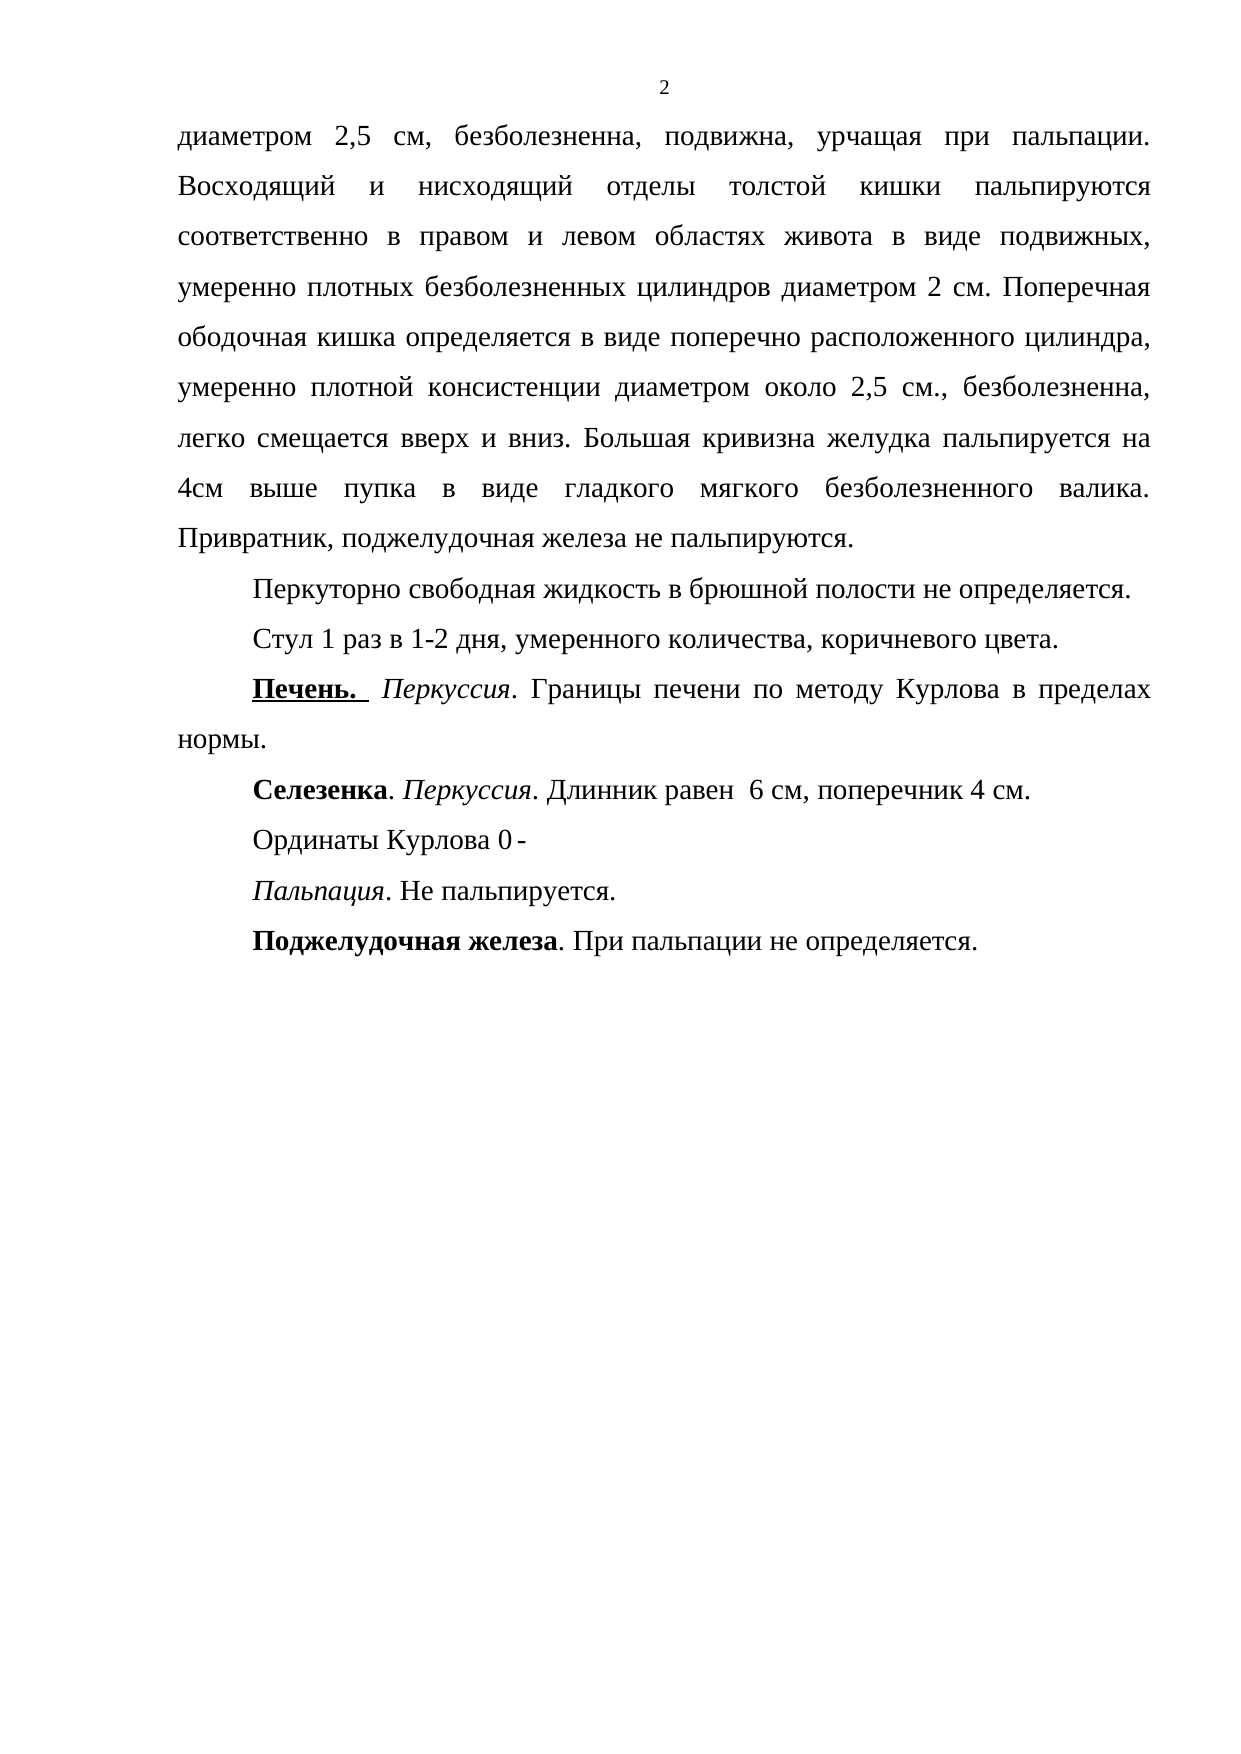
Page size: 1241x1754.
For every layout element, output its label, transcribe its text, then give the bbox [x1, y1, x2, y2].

text Ординаты Курлова 0 - [177, 822, 1152, 856]
text Поджелудочная железа. При пальпации не определяется. [177, 923, 1152, 957]
text Перкуторно свободная жидкость в брюшной полости не определяется. [177, 571, 1152, 604]
text Пальпация. Не пальпируется. [177, 873, 1152, 906]
text Стул 1 раз в 1-2 дня, умеренного количества, коричневого цвета. [177, 621, 1152, 655]
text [177, 118, 1152, 554]
text Селезенка. Перкуссия. Длинник равен 6 см, поперечник 4 см. [177, 772, 1152, 806]
text Печень. Перкуссия. Границы печени по методу Курлова в пределах нормы. [177, 672, 1152, 755]
